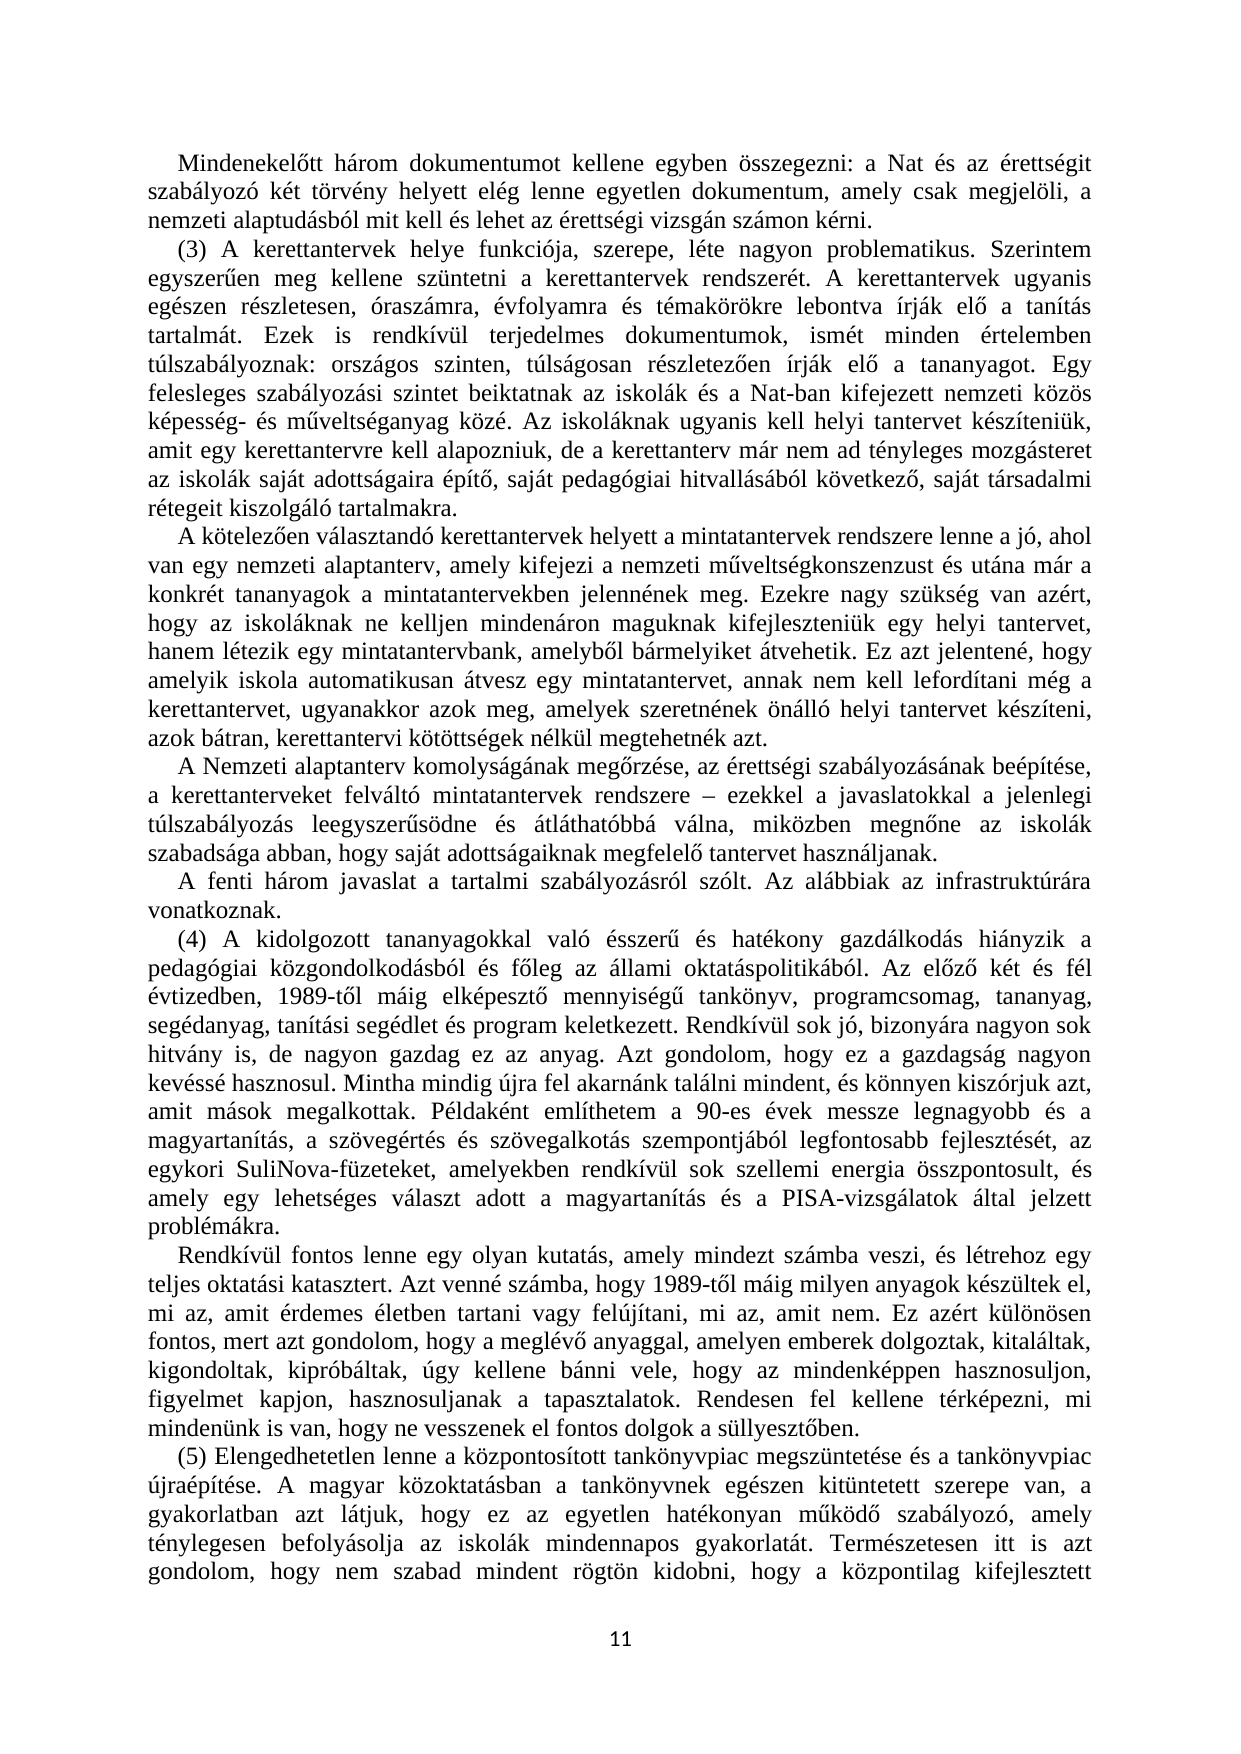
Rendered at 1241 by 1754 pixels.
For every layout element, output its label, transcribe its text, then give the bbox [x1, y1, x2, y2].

text A Nemzeti alaptanterv komolyságának megőrzése, az érettségi szabályozásának beépítése, a kerettanterveket felváltó mintatantervek rendszere – ezekkel a javaslatokkal a jelenlegi túlszabályozás leegyszerűsödne és átláthatóbbá válna, miközben megnőne az iskolák szabadsága abban, hogy saját adottságaiknak megfelelő tantervet használjanak. [148, 751, 1093, 866]
text Rendkívül fontos lenne egy olyan kutatás, amely mindezt számba veszi, és létrehoz egy teljes oktatási katasztert. Azt venné számba, hogy 1989-től máig milyen anyagok készültek el, mi az, amit érdemes életben tartani vagy felújítani, mi az, amit nem. Ez azért különösen fontos, mert azt gondolom, hogy a meglévő anyaggal, amelyen emberek dolgoztak, kitaláltak, kigondoltak, kipróbáltak, úgy kellene bánni vele, hogy az mindenképpen hasznosuljon, figyelmet kapjon, hasznosuljanak a tapasztalatok. Rendesen fel kellene térképezni, mi mindenünk is van, hogy ne vesszenek el fontos dolgok a süllyesztőben. [148, 1240, 1093, 1441]
text (3) A kerettantervek helye funkciója, szerepe, léte nagyon problematikus. Szerintem egyszerűen meg kellene szüntetni a kerettantervek rendszerét. A kerettantervek ugyanis egészen részletesen, óraszámra, évfolyamra és témakörökre lebontva írják elő a tanítás tartalmát. Ezek is rendkívül terjedelmes dokumentumok, ismét minden értelemben túlszabályoznak: országos szinten, túlságosan részletezően írják elő a tananyagot. Egy felesleges szabályozási szintet beiktatnak az iskolák és a Nat-ban kifejezett nemzeti közös képesség- és műveltséganyag közé. Az iskoláknak ugyanis kell helyi tantervet készíteniük, amit egy kerettantervre kell alapozniuk, de a kerettanterv már nem ad tényleges mozgásteret az iskolák saját adottságaira építő, saját pedagógiai hitvallásából következő, saját társadalmi rétegeit kiszolgáló tartalmakra. [148, 234, 1093, 521]
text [148, 1441, 1093, 1585]
text Mindenekelőtt három dokumentumot kellene egyben összegezni: a Nat és az érettségit szabályozó két törvény helyett elég lenne egyetlen dokumentum, amely csak megjelöli, a nemzeti alaptudásból mit kell és lehet az érettségi vizsgán számon kérni. [148, 148, 1093, 234]
text A kötelezően választandó kerettantervek helyett a mintatantervek rendszere lenne a jó, ahol van egy nemzeti alaptanterv, amely kifejezi a nemzeti műveltségkonszenzust és utána már a konkrét tananyagok a mintatantervekben jelennének meg. Ezekre nagy szükség van azért, hogy az iskoláknak ne kelljen mindenáron maguknak kifejleszteniük egy helyi tantervet, hanem létezik egy mintatantervbank, amelyből bármelyiket átvehetik. Ez azt jelentené, hogy amelyik iskola automatikusan átvesz egy mintatantervet, annak nem kell lefordítani még a kerettantervet, ugyanakkor azok meg, amelyek szeretnének önálló helyi tantervet készíteni, azok bátran, kerettantervi kötöttségek nélkül megtehetnék azt. [148, 521, 1093, 751]
text A fenti három javaslat a tartalmi szabályozásról szólt. Az alábbiak az infrastruktúrára vonatkoznak. [148, 866, 1093, 924]
text (4) A kidolgozott tananyagokkal való ésszerű és hatékony gazdálkodás hiányzik a pedagógiai közgondolkodásból és főleg az állami oktatáspolitikából. Az előző két és fél évtizedben, 1989-től máig elképesztő mennyiségű tankönyv, programcsomag, tananyag, segédanyag, tanítási segédlet és program keletkezett. Rendkívül sok jó, bizonyára nagyon sok hitvány is, de nagyon gazdag ez az anyag. Azt gondolom, hogy ez a gazdagság nagyon kevéssé hasznosul. Mintha mindig újra fel akarnánk találni mindent, és könnyen kiszórjuk azt, amit mások megalkottak. Példaként említhetem a 90-es évek messze legnagyobb és a magyartanítás, a szövegértés és szövegalkotás szempontjából legfontosabb fejlesztését, az egykori SuliNova-füzeteket, amelyekben rendkívül sok szellemi energia összpontosult, és amely egy lehetséges választ adott a magyartanítás és a PISA-vizsgálatok által jelzett problémákra. [148, 924, 1093, 1240]
